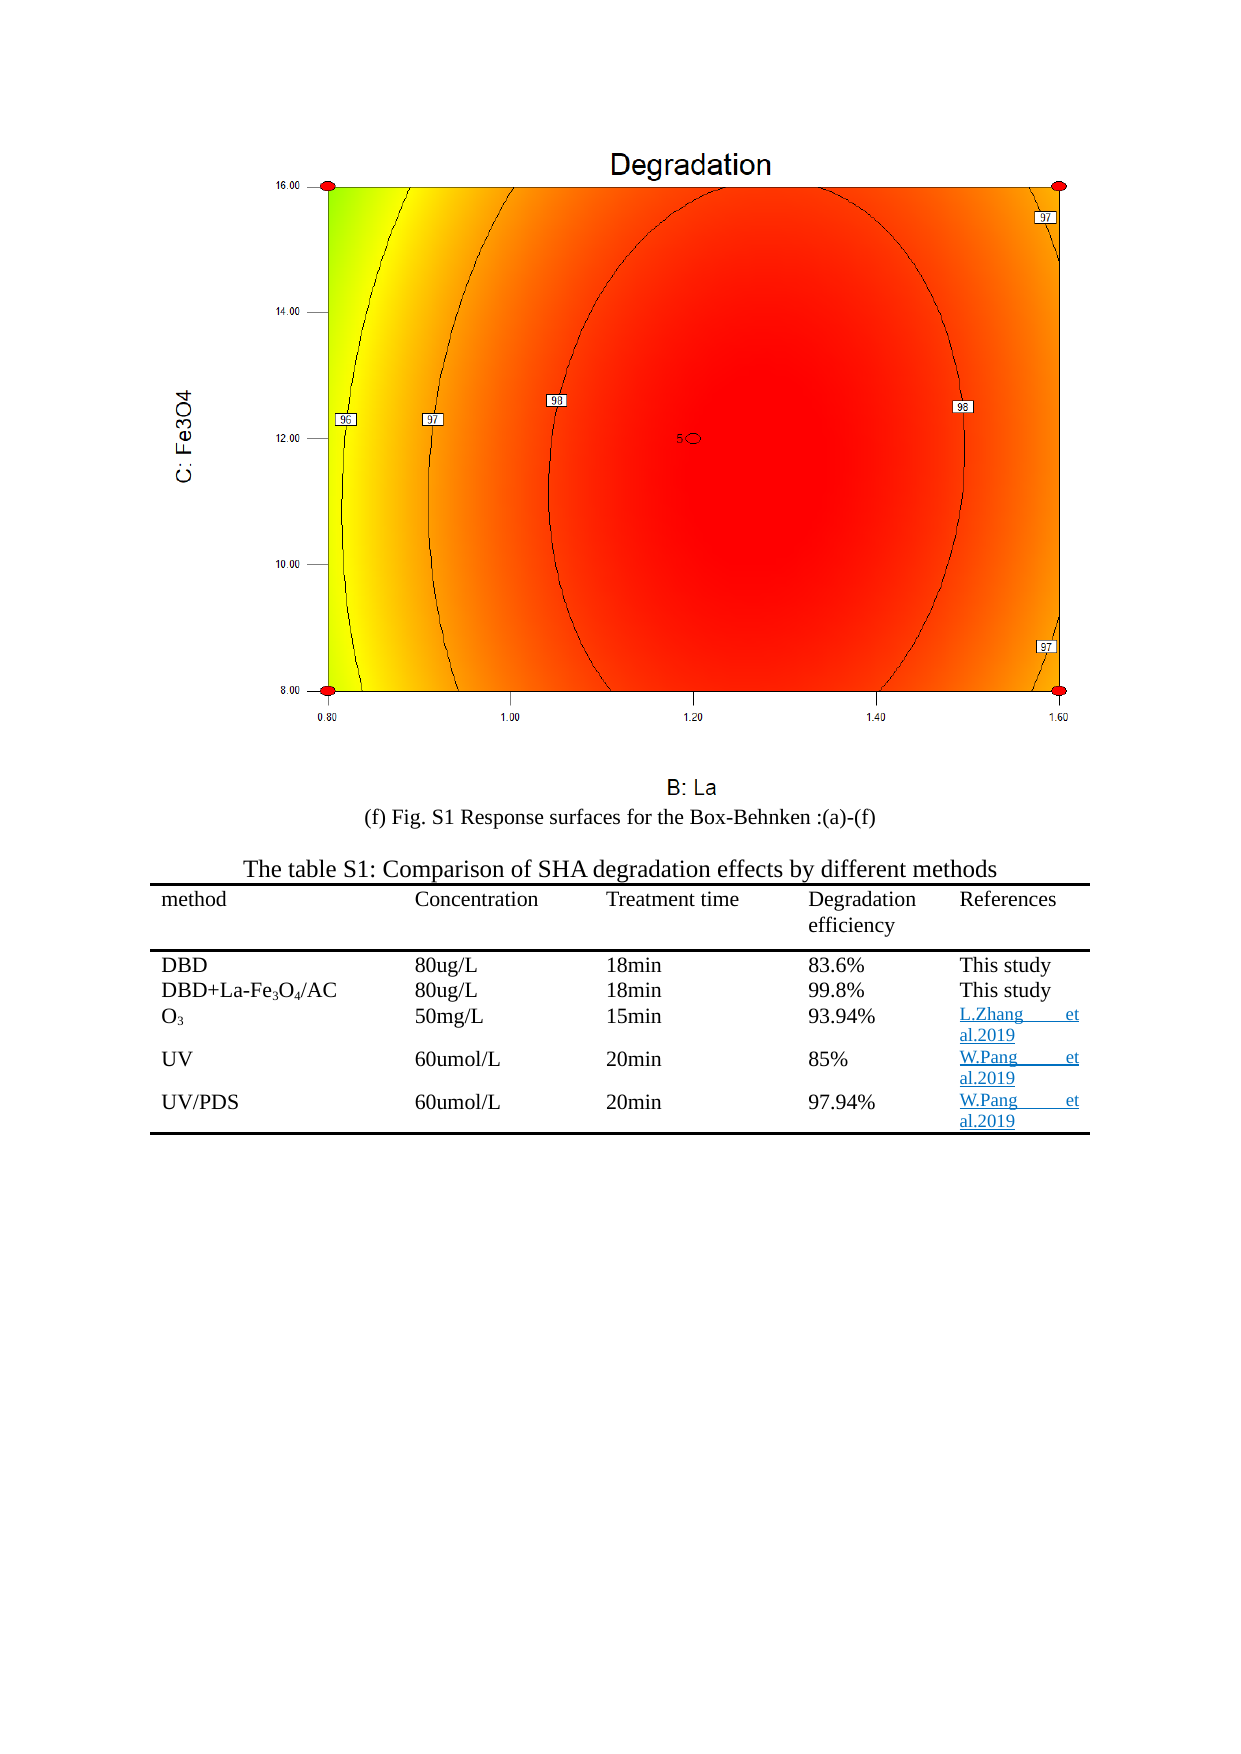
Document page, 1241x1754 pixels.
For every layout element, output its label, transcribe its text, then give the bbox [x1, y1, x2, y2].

table_header Treatment time [595, 886, 797, 949]
picture [150, 150, 1090, 805]
table_cell UV [150, 1046, 403, 1089]
table_header References [948, 886, 1090, 949]
table_cell 99.8% [797, 978, 948, 1003]
table_cell This study [948, 952, 1090, 977]
table_cell UV/PDS [150, 1089, 403, 1132]
table_cell 60umol/L [403, 1089, 594, 1132]
table_cell O3 [150, 1003, 403, 1046]
table_header method [150, 886, 403, 949]
table_cell L.Zhang et al.2019 [948, 1003, 1090, 1046]
text The table S1: Comparison of SHA degradation effects by different methods [150, 854, 1090, 883]
table_cell 20min [595, 1046, 797, 1089]
table_cell 83.6% [797, 952, 948, 977]
table_header Concentration [403, 886, 594, 949]
text (f) Fig. S1 Response surfaces for the Box-Behnken :(a)-(f) [150, 805, 1090, 829]
table_cell W.Pang et al.2019 [948, 1046, 1090, 1089]
table_cell 50mg/L [403, 1003, 594, 1046]
table_cell DBD [150, 952, 403, 977]
table_cell 85% [797, 1046, 948, 1089]
table_cell 20min [595, 1089, 797, 1132]
table_cell 97.94% [797, 1089, 948, 1132]
table_cell 15min [595, 1003, 797, 1046]
table_header Degradation efficiency [797, 886, 948, 949]
table_cell This study [948, 978, 1090, 1003]
table_cell W.Pang et al.2019 [948, 1089, 1090, 1132]
table_cell 93.94% [797, 1003, 948, 1046]
table_cell 80ug/L [403, 978, 594, 1003]
table_cell 18min [595, 952, 797, 977]
table_cell 60umol/L [403, 1046, 594, 1089]
table_cell DBD+La-Fe3O4/AC [150, 978, 403, 1003]
table_cell 18min [595, 978, 797, 1003]
table_cell 80ug/L [403, 952, 594, 977]
